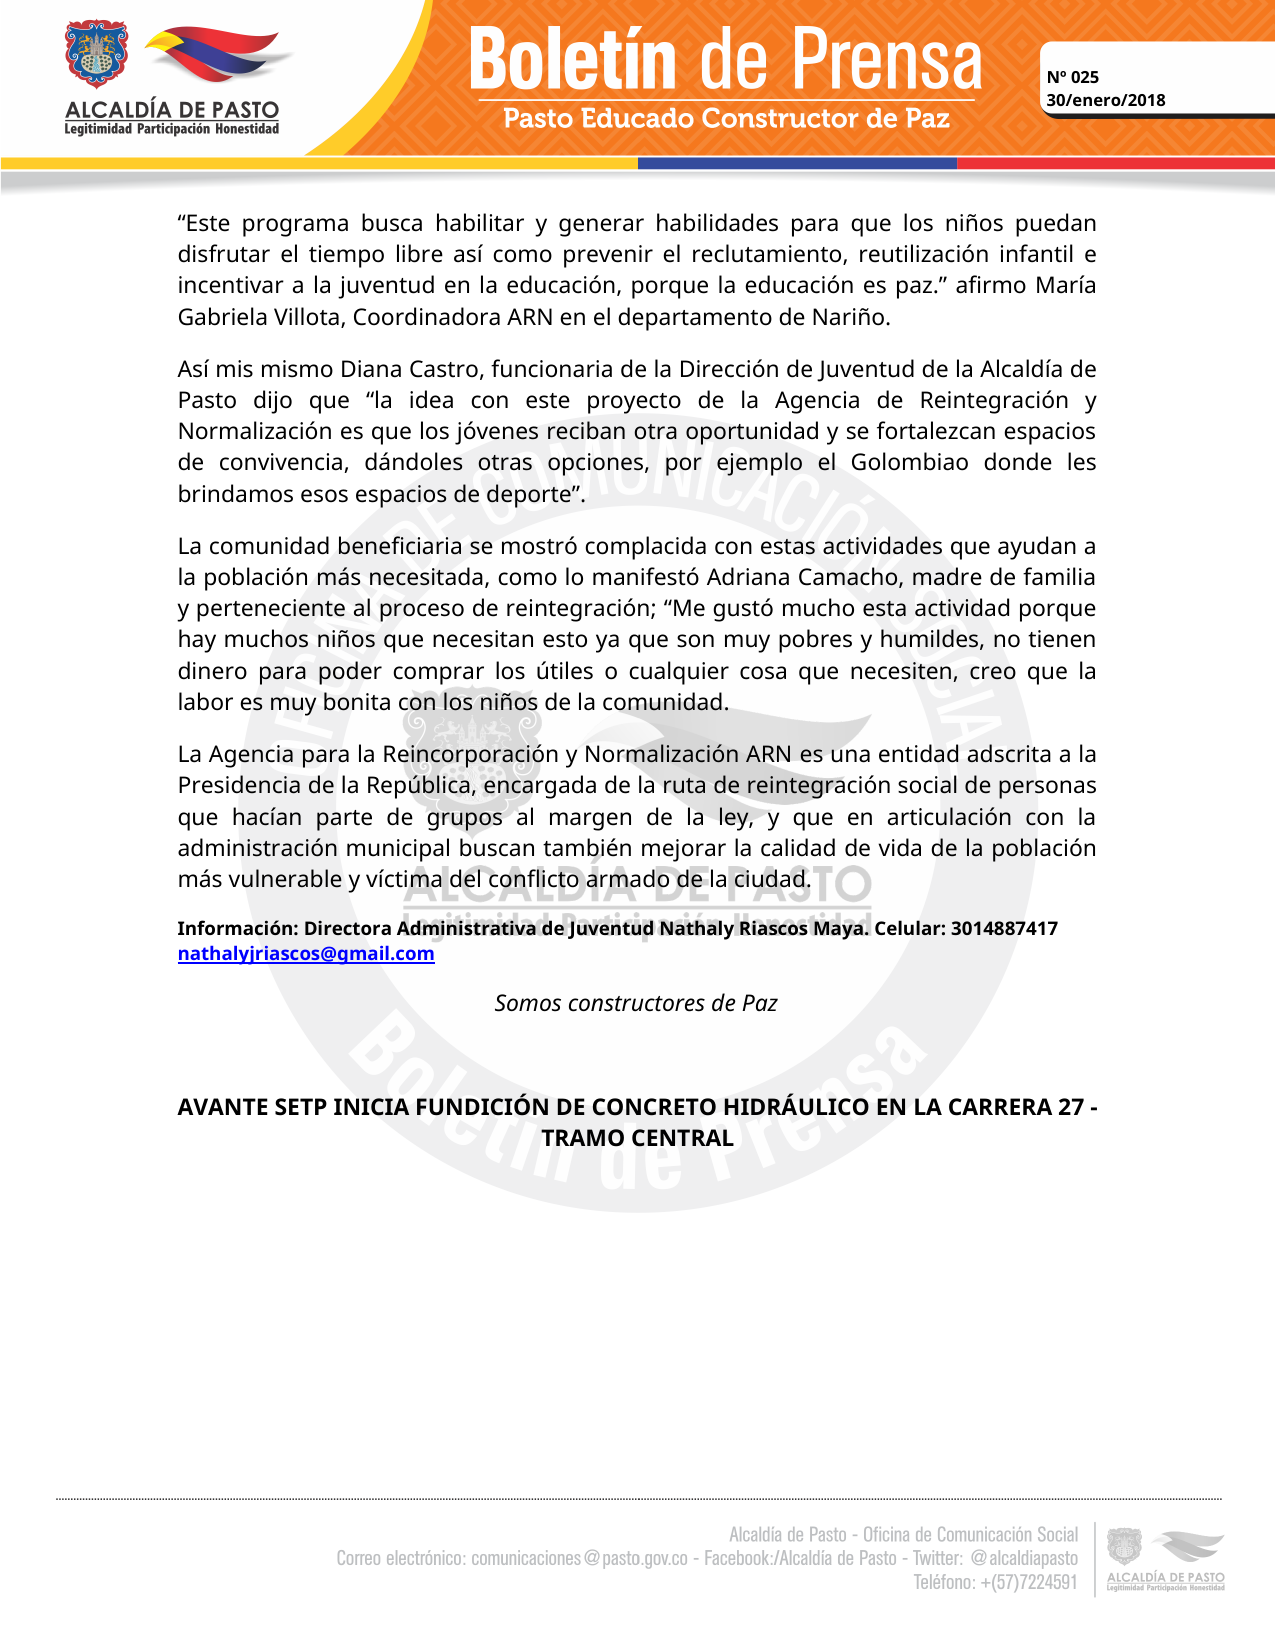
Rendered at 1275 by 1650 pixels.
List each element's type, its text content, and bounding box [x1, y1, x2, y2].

text La comunidad beneficiaria se mostró complacida con estas actividades que ayudan a la población más necesitada, como lo manifestó Adriana Camacho, madre de familia y perteneciente al proceso de reintegración; “Me gustó mucho esta actividad porque hay muchos niños que necesitan esto ya que son muy pobres y humildes, no tienen dinero para poder comprar los útiles o cualquier cosa que necesiten, creo que la labor es muy bonita con los niños de la comunidad. [177, 530, 1098, 717]
text Información: Directora Administrativa de Juventud Nathaly Riascos Maya. Celular: 3014887417 [177, 915, 1098, 941]
text nathalyjriascos@gmail.com [177, 941, 1098, 966]
text La Agencia para la Reincorporación y Normalización ARN es una entidad adscrita a la Presidencia de la República, encargada de la ruta de reintegración social de personas que hacían parte de grupos al margen de la ley, y que en articulación con la administración municipal buscan también mejorar la calidad de vida de la población más vulnerable y víctima del conflicto armado de la ciudad. [177, 738, 1098, 894]
text Somos constructores de Paz [177, 987, 1098, 1018]
text Así mis mismo Diana Castro, funcionaria de la Dirección de Juventud de la Alcaldía de Pasto dijo que “la idea con este proyecto de la Agencia de Reintegración y Normalización es que los jóvenes reciban otra oportunidad y se fortalezcan espacios de convivencia, dándoles otras opciones, por ejemplo el Golombiao donde les brindamos esos espacios de deporte”. [177, 353, 1098, 509]
text “Este programa busca habilitar y generar habilidades para que los niños puedan disfrutar el tiempo libre así como prevenir el reclutamiento, reutilización infantil e incentivar a la juventud en la educación, porque la educación es paz.” afirmo María Gabriela Villota, Coordinadora ARN en el departamento de Nariño. [177, 207, 1098, 332]
picture [0, 0, 1275, 1638]
text AVANTE SETP INICIA FUNDICIÓN DE CONCRETO HIDRÁULICO EN LA CARRERA 27 - TRAMO CENTRAL [177, 1091, 1098, 1154]
